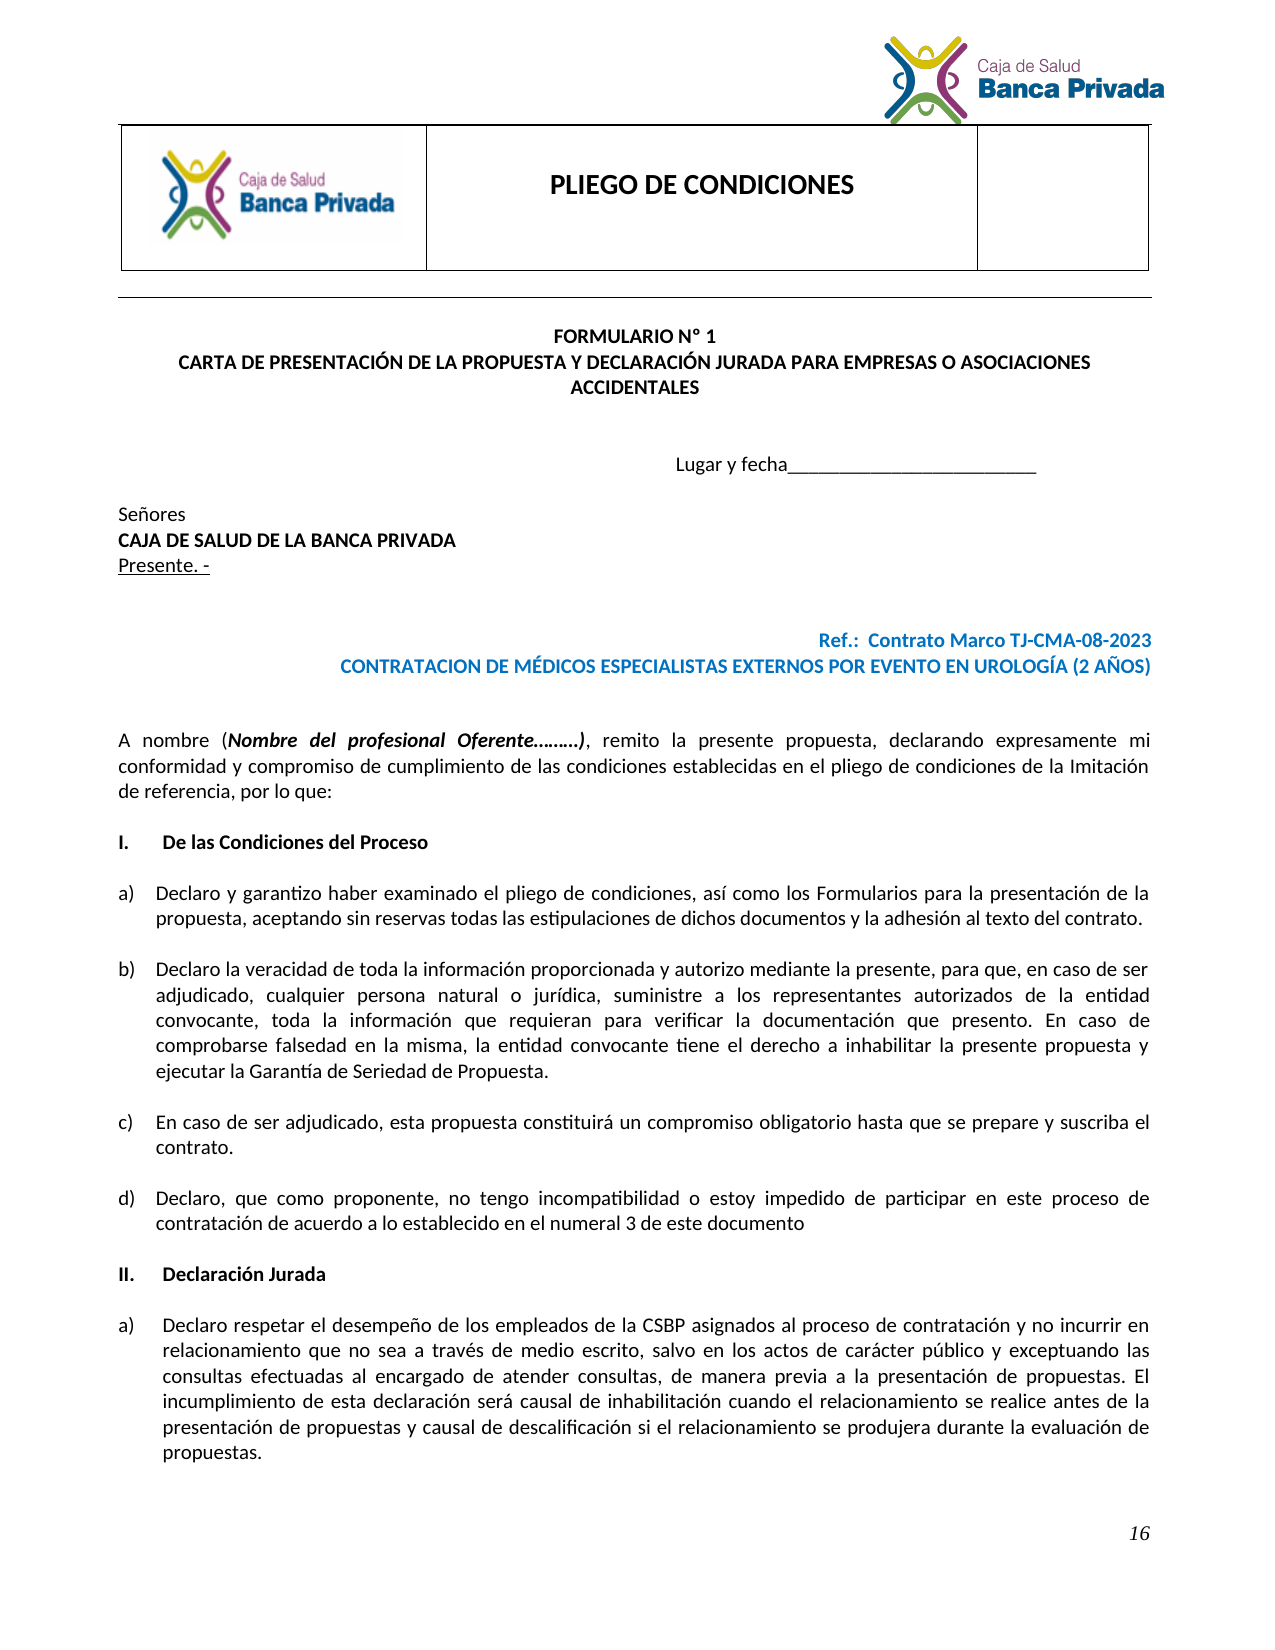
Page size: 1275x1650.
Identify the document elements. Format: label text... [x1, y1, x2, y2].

text CARTA DE PRESENTACIÓN DE LA PROPUESTA Y DECLARACIÓN JURADA PARA EMPRESAS O ASOCIACIONES ACCIDENTALES [118, 349, 1152, 400]
text Lugar y fecha________________________ [118, 451, 1152, 476]
picture [978, 126, 1148, 135]
text Señores [118, 502, 1152, 527]
list En caso de ser adjudicado, esta propuesta constituirá un compromiso obligatorio hasta que se prepare y suscriba el contrato. [118, 1109, 1152, 1160]
picture [873, 28, 1177, 135]
picture [873, 126, 977, 135]
text A nombre (Nombre del profesional Oferente………), remito la presente propuesta, declarando expresamente mi conformidad y compromiso de cumplimiento de las condiciones establecidas en el pliego de condiciones de la Imitación de referencia, por lo que: [118, 728, 1152, 804]
text CAJA DE SALUD DE LA BANCA PRIVADA [118, 527, 1152, 552]
list Declaración Jurada [118, 1261, 1152, 1287]
list Declaro y garantizo haber examinado el pliego de condiciones, así como los Formularios para la presentación de la propuesta, aceptando sin reservas todas las estipulaciones de dichos documentos y la adhesión al texto del contrato. [118, 880, 1152, 931]
picture [147, 126, 403, 245]
text Ref.: Contrato Marco TJ-CMA-08-2023 [118, 627, 1152, 653]
text FORMULARIO Nº 1 [118, 324, 1152, 349]
list Declaro, que como proponente, no tengo incompatibilidad o estoy impedido de participar en este proceso de contratación de acuerdo a lo establecido en el numeral 3 de este documento [118, 1185, 1152, 1236]
list Declaro respetar el desempeño de los empleados de la CSBP asignados al proceso de contratación y no incurrir en relacionamiento que no sea a través de medio escrito, salvo en los actos de carácter público y exceptuando las consultas efectuadas al encargado de atender consultas, de manera previa a la presentación de propuestas. El incumplimiento de esta declaración será causal de inhabilitación cuando el relacionamiento se realice antes de la presentación de propuestas y causal de descalificación si el relacionamiento se produjera durante la evaluación de propuestas. [118, 1312, 1152, 1465]
list De las Condiciones del Proceso [118, 829, 1152, 855]
text CONTRATACION DE MÉDICOS ESPECIALISTAS EXTERNOS POR EVENTO EN UROLOGÍA (2 AÑOS) [118, 653, 1152, 678]
list Declaro la veracidad de toda la información proporcionada y autorizo mediante la presente, para que, en caso de ser adjudicado, cualquier persona natural o jurídica, suministre a los representantes autorizados de la entidad convocante, toda la información que requieran para verificar la documentación que presento. En caso de comprobarse falsedad en la misma, la entidad convocante tiene el derecho a inhabilitar la presente propuesta y ejecutar la Garantía de Seriedad de Propuesta. [118, 956, 1152, 1083]
text Presente. - [118, 552, 1152, 578]
